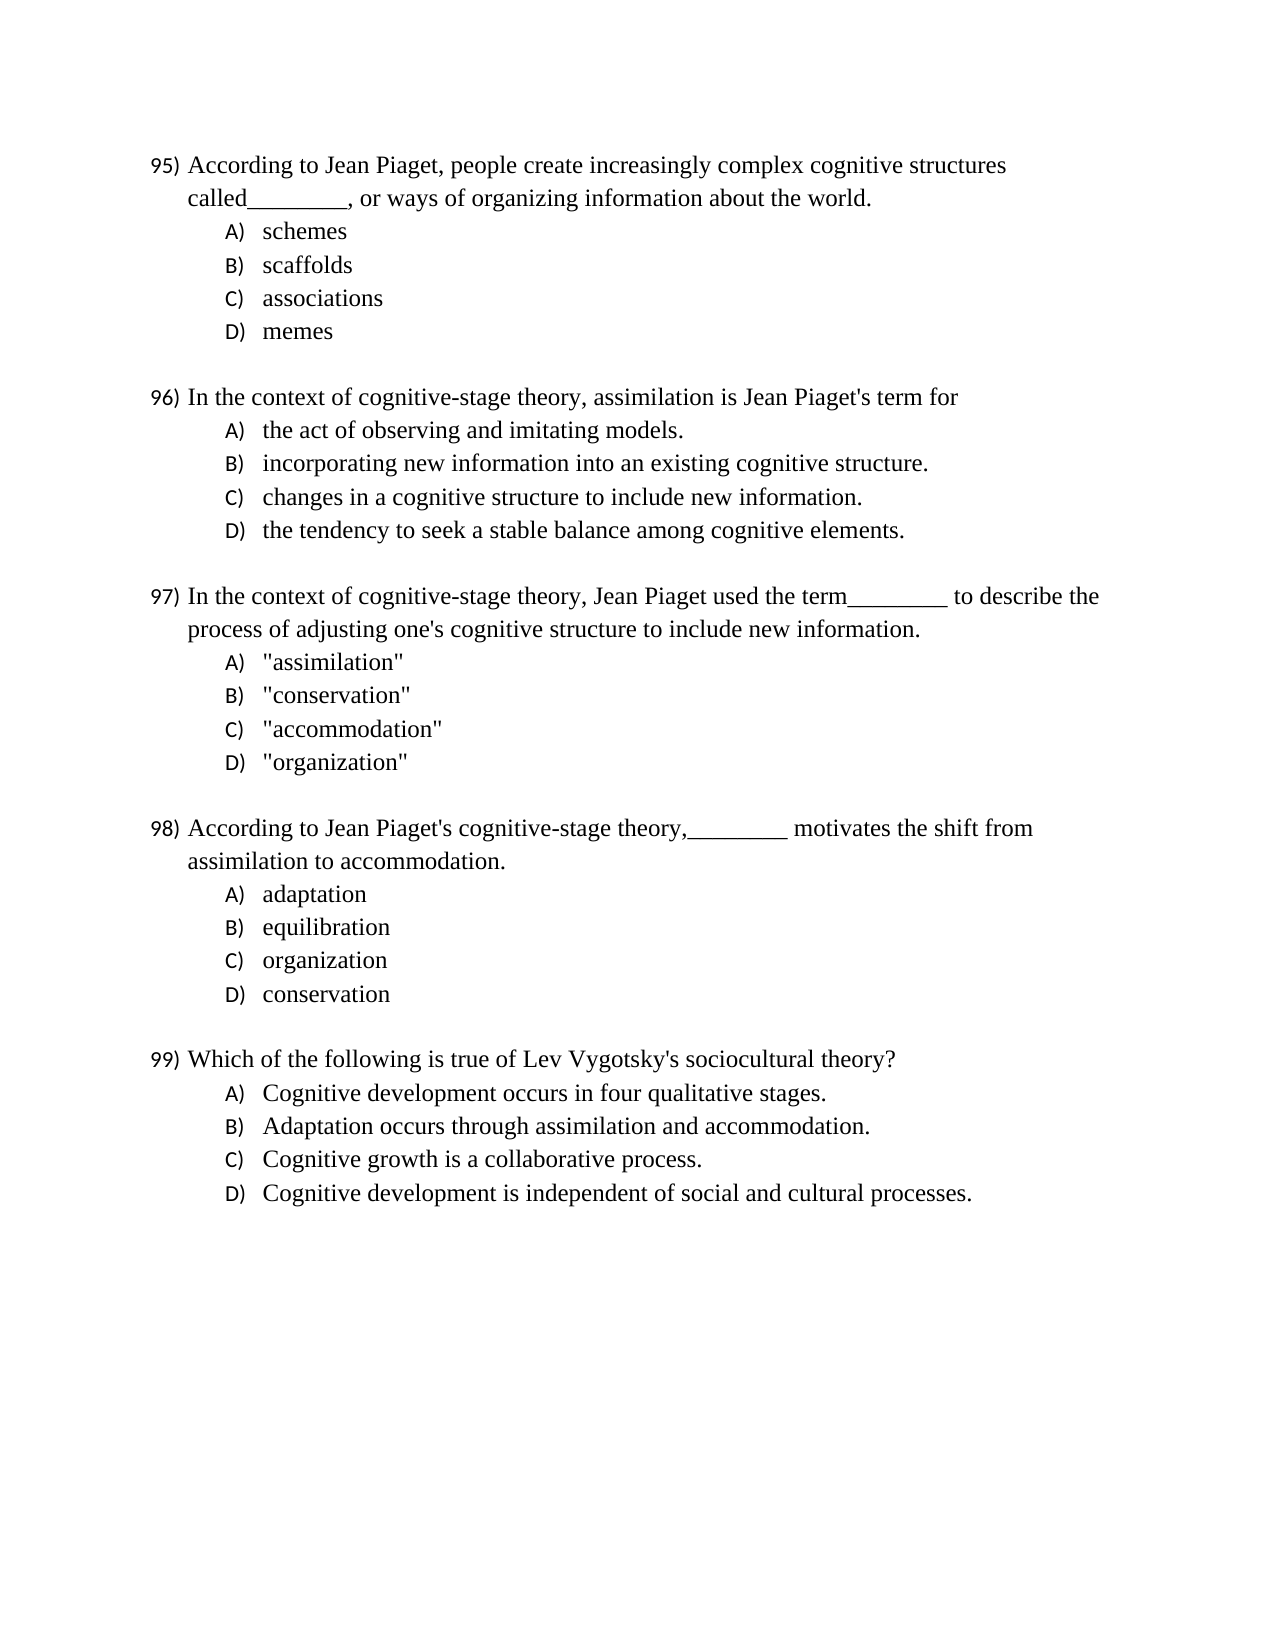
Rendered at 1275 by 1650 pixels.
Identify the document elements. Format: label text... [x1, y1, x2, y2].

list According to Jean Piaget, people create increasingly complex cognitive structures called________, or ways of organizing information about the world. [150, 150, 1125, 212]
list adaptation [225, 879, 1125, 908]
list Cognitive growth is a collaborative process. [225, 1144, 1125, 1173]
list changes in a cognitive structure to include new information. [225, 482, 1125, 511]
list "organization" [225, 747, 1125, 776]
list scaffolds [225, 250, 1125, 279]
list Cognitive development occurs in four qualitative stages. [225, 1078, 1125, 1107]
list incorporating new information into an existing cognitive structure. [225, 448, 1125, 478]
list conservation [225, 979, 1125, 1008]
list "assimilation" [225, 647, 1125, 676]
list Cognitive development is independent of social and cultural processes. [225, 1178, 1125, 1207]
list "conservation" [225, 680, 1125, 709]
list organization [225, 946, 1125, 975]
list Adaptation occurs through assimilation and accommodation. [225, 1111, 1125, 1140]
list the tendency to seek a stable balance among cognitive elements. [225, 515, 1125, 544]
list schemes [225, 216, 1125, 245]
list equilibration [225, 912, 1125, 941]
list In the context of cognitive-stage theory, assimilation is Jean Piaget's term for [150, 382, 1125, 411]
list In the context of cognitive-stage theory, Jean Piaget used the term________ to describe the process of adjusting one's cognitive structure to include new information. [150, 581, 1125, 643]
list associations [225, 283, 1125, 312]
list Which of the following is true of Lev Vygotsky's sociocultural theory? [150, 1044, 1125, 1073]
list According to Jean Piaget's cognitive-stage theory,________ motivates the shift from assimilation to accommodation. [150, 813, 1125, 875]
list memes [225, 316, 1125, 345]
list "accommodation" [225, 714, 1125, 743]
list the act of observing and imitating models. [225, 415, 1125, 444]
